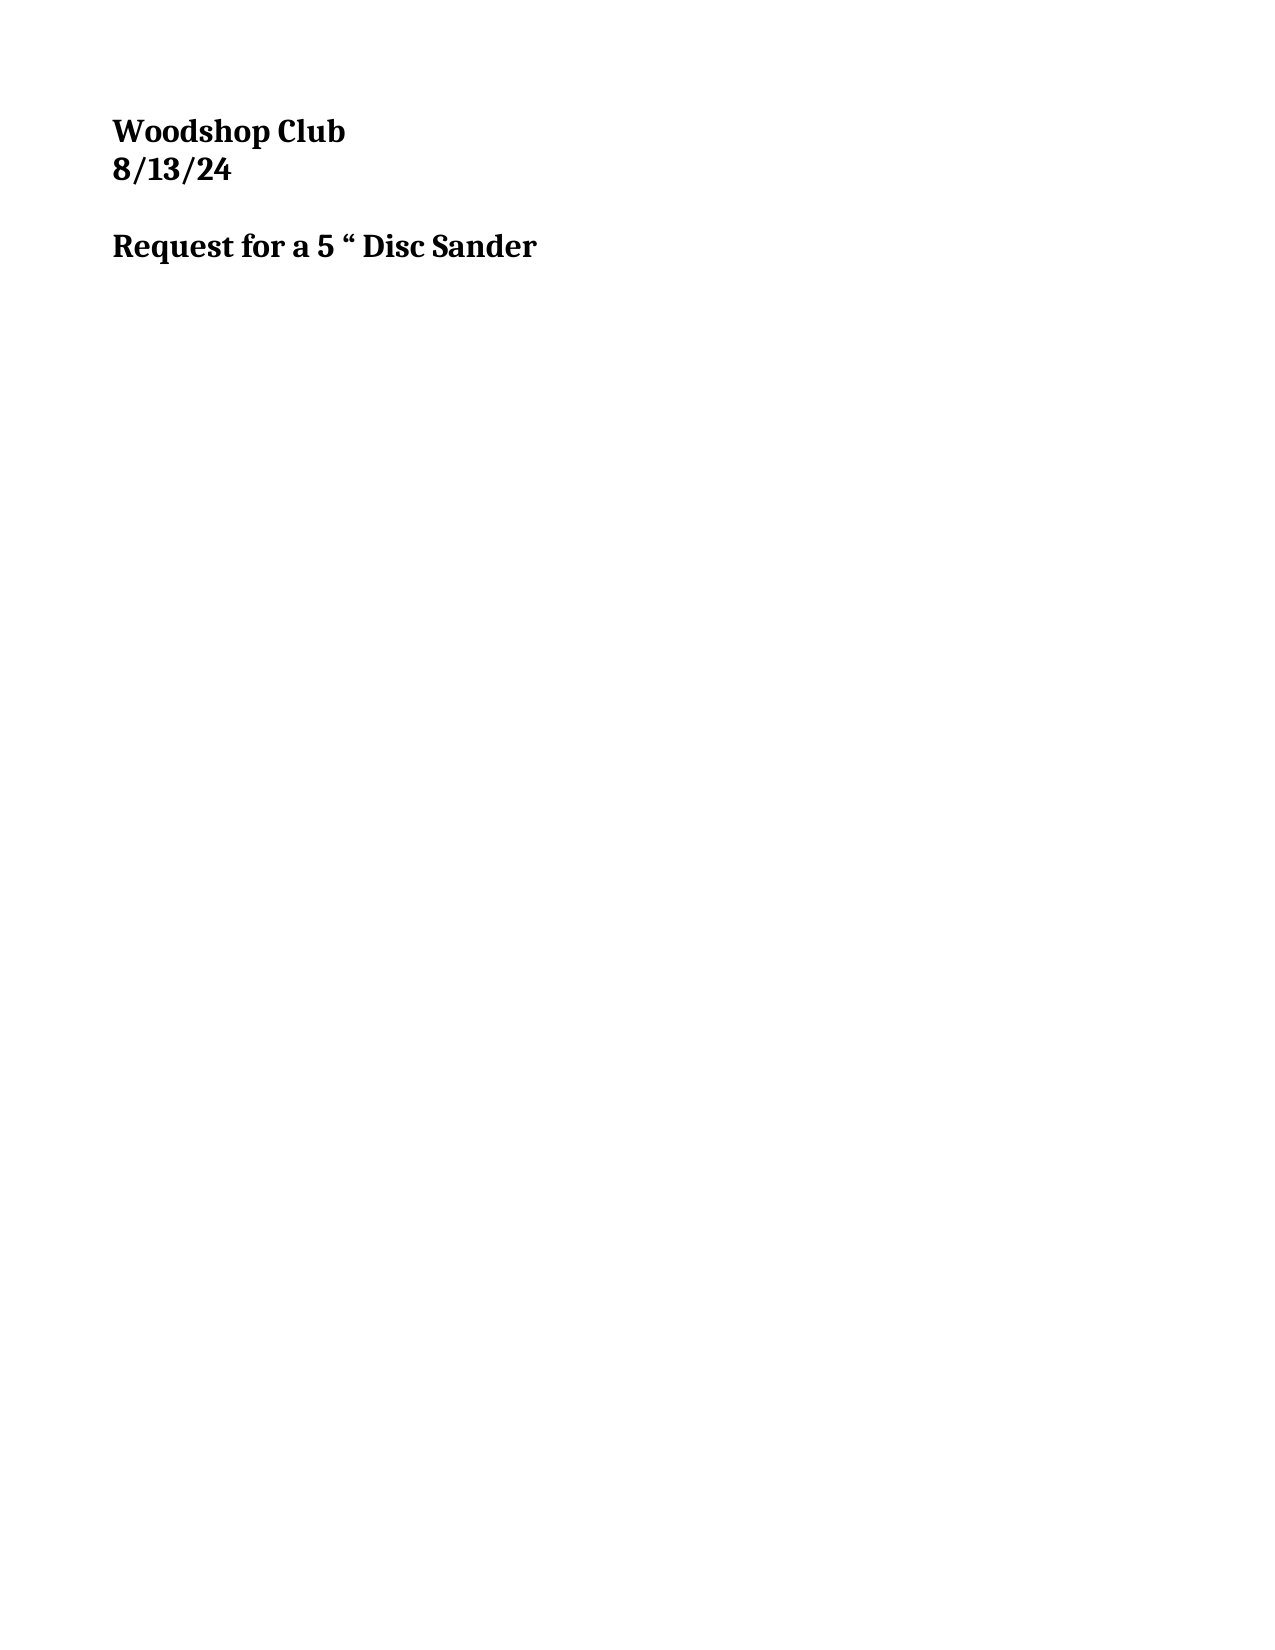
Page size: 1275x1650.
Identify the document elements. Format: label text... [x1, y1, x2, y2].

text 8/13/24 [112, 151, 1162, 189]
text Woodshop Club [112, 112, 1162, 151]
text Request for a 5 “ Disc Sander [112, 227, 1162, 266]
